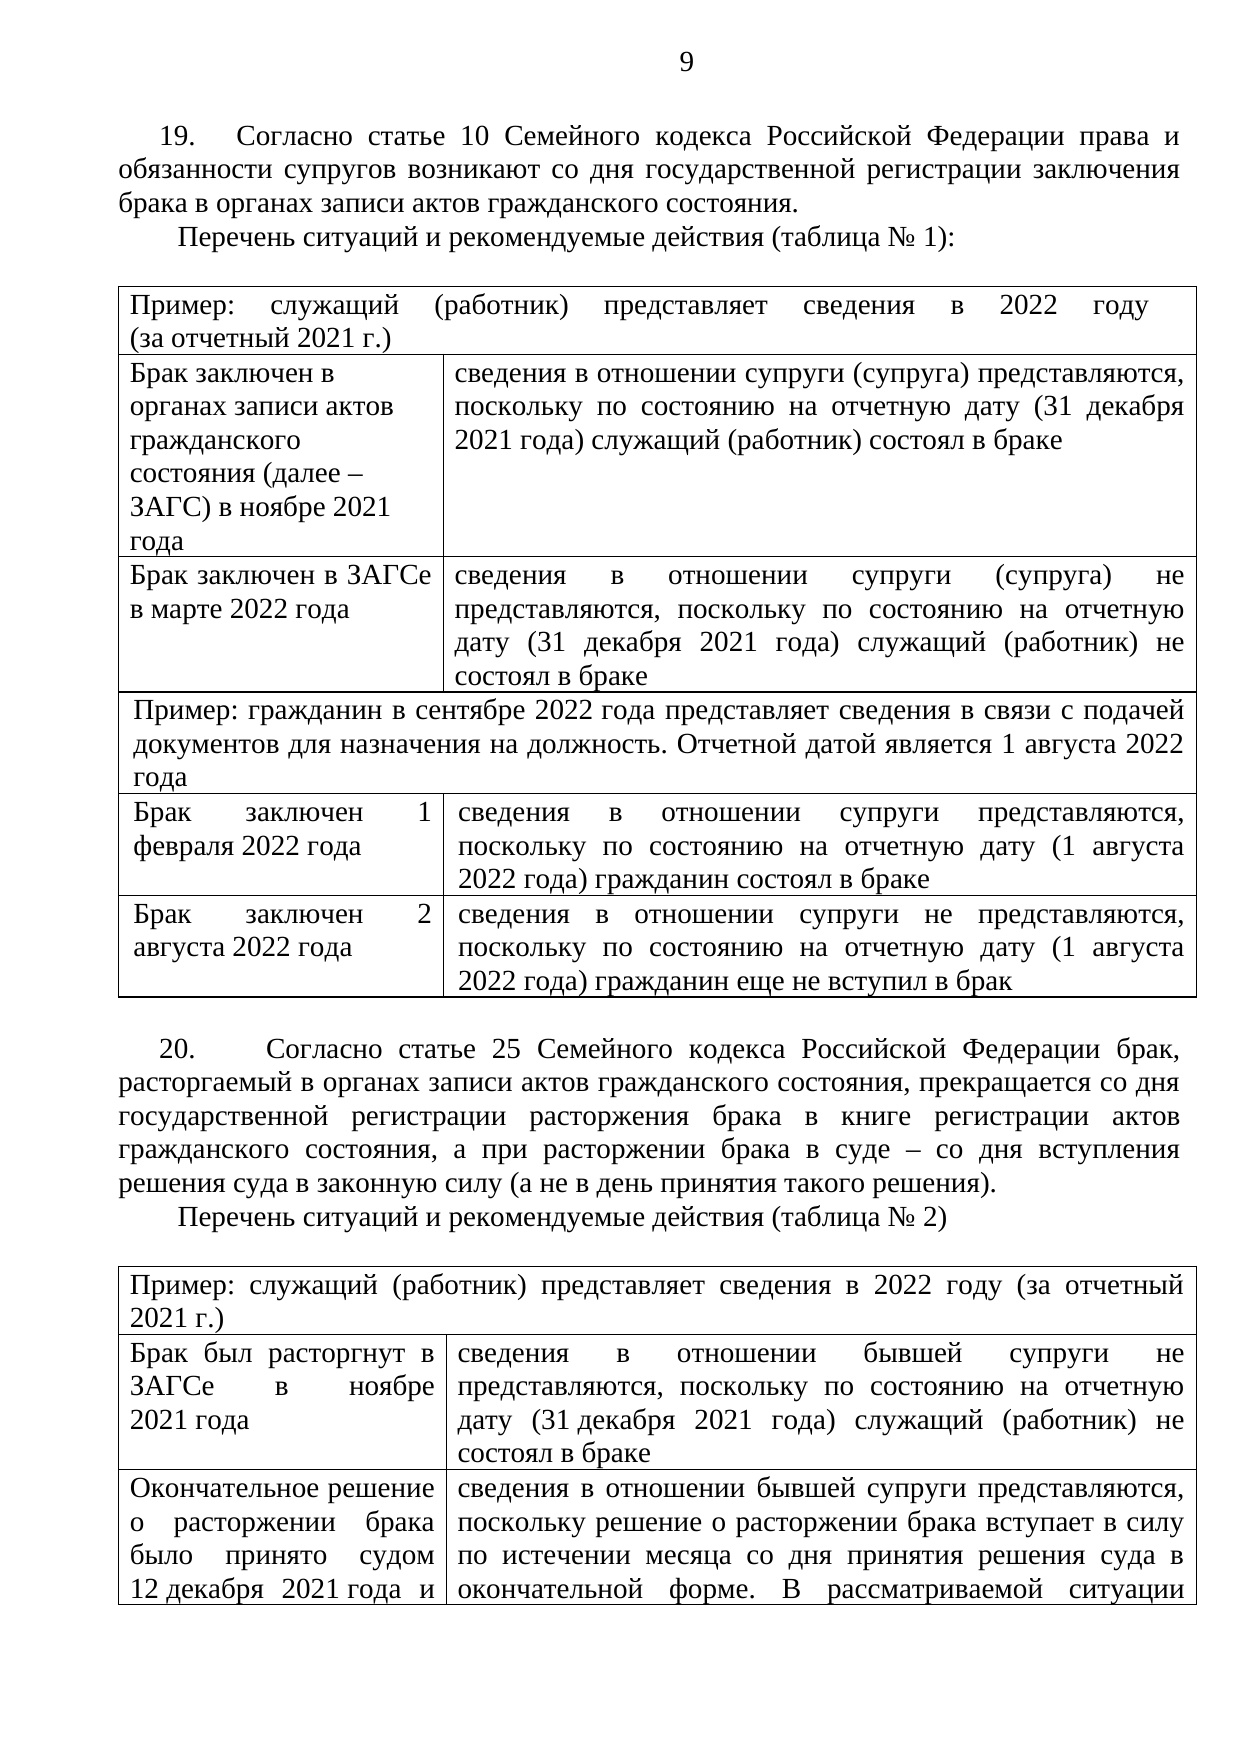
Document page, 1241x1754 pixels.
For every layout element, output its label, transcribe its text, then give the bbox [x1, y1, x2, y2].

text Перечень ситуаций и рекомендуемые действия (таблица № 2) [118, 1199, 1181, 1232]
table_cell Брак заключен в органах записи актов гражданского состояния (далее – ЗАГС) в ноябре 2021 года [119, 355, 443, 556]
table_cell сведения в отношении супруги (супруга) представляются, поскольку по состоянию на отчетную дату (31 декабря 2021 года) служащий (работник) состоял в браке [444, 355, 1196, 556]
table_cell Брак заключен 1 февраля 2022 года [119, 794, 443, 895]
text Перечень ситуаций и рекомендуемые действия (таблица № 1): [118, 219, 1181, 252]
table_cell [447, 1470, 1196, 1604]
table_cell Брак был расторгнут в ЗАГСе в ноябре 2021 года [119, 1335, 446, 1469]
table_cell сведения в отношении супруги представляются, поскольку по состоянию на отчетную дату (1 августа 2022 года) гражданин состоял в браке [444, 794, 1196, 895]
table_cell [119, 1470, 446, 1604]
table_header Пример: служащий (работник) представляет сведения в 2022 году (за отчетный 2021 г.) [119, 287, 1196, 354]
list Согласно статье 10 Семейного кодекса Российской Федерации права и обязанности супругов возникают со дня государственной регистрации заключения брака в органах записи актов гражданского состояния. [118, 118, 1181, 219]
table_cell сведения в отношении супруги не представляются, поскольку по состоянию на отчетную дату (1 августа 2022 года) гражданин еще не вступил в брак [444, 896, 1196, 996]
table_cell сведения в отношении бывшей супруги не представляются, поскольку по состоянию на отчетную дату (31 декабря 2021 года) служащий (работник) не состоял в браке [447, 1335, 1196, 1469]
table_cell Брак заключен 2 августа 2022 года [119, 896, 443, 996]
table_cell Брак заключен в ЗАГСе в марте 2022 года [119, 557, 443, 691]
table_cell сведения в отношении супруги (супруга) не представляются, поскольку по состоянию на отчетную дату (31 декабря 2021 года) служащий (работник) не состоял в браке [444, 557, 1196, 691]
list Согласно статье 25 Семейного кодекса Российской Федерации брак, расторгаемый в органах записи актов гражданского состояния, прекращается со дня государственной регистрации расторжения брака в книге регистрации актов гражданского состояния, а при расторжении брака в суде – со дня вступления решения суда в законную силу (а не в день принятия такого решения). [118, 1031, 1181, 1199]
table_cell Пример: гражданин в сентябре 2022 года представляет сведения в связи с подачей документов для назначения на должность. Отчетной датой является 1 августа 2022 года [119, 693, 1196, 793]
table_header Пример: служащий (работник) представляет сведения в 2022 году (за отчетный 2021 г.) [119, 1267, 1196, 1334]
